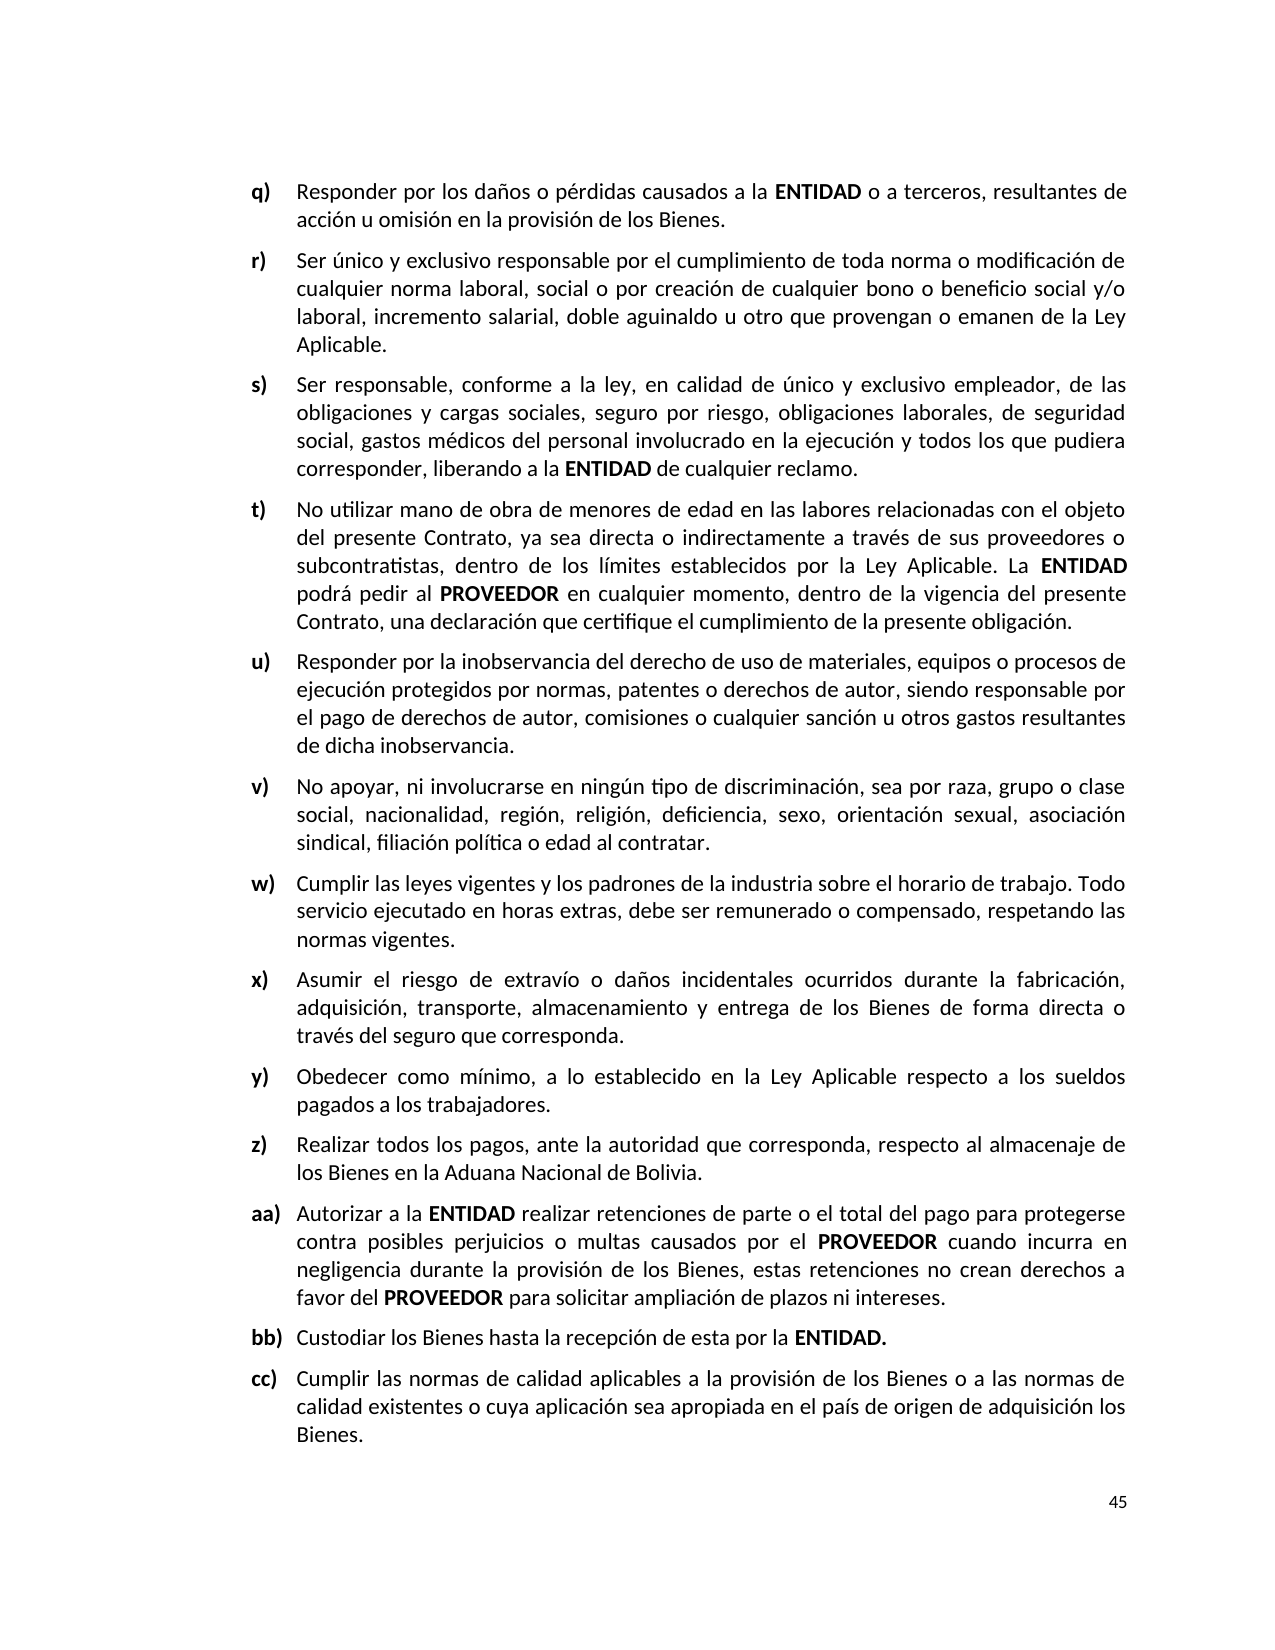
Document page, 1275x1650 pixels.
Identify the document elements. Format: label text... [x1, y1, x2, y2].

list Cumplir las normas de calidad aplicables a la provisión de los Bienes o a las normas de calidad existentes o cuya aplicación sea apropiada en el país de origen de adquisición los Bienes. [251, 1364, 1127, 1448]
list Obedecer como mínimo, a lo establecido en la Ley Aplicable respecto a los sueldos pagados a los trabajadores. [251, 1062, 1127, 1118]
list Ser único y exclusivo responsable por el cumplimiento de toda norma o modificación de cualquier norma laboral, social o por creación de cualquier bono o beneficio social y/o laboral, incremento salarial, doble aguinaldo u otro que provengan o emanen de la Ley Aplicable. [251, 246, 1127, 358]
list Autorizar a la ENTIDAD realizar retenciones de parte o el total del pago para protegerse contra posibles perjuicios o multas causados por el PROVEEDOR cuando incurra en negligencia durante la provisión de los Bienes, estas retenciones no crean derechos a favor del PROVEEDOR para solicitar ampliación de plazos ni intereses. [251, 1199, 1127, 1311]
list Asumir el riesgo de extravío o daños incidentales ocurridos durante la fabricación, adquisición, transporte, almacenamiento y entrega de los Bienes de forma directa o través del seguro que corresponda. [251, 965, 1127, 1049]
list Responder por la inobservancia del derecho de uso de materiales, equipos o procesos de ejecución protegidos por normas, patentes o derechos de autor, siendo responsable por el pago de derechos de autor, comisiones o cualquier sanción u otros gastos resultantes de dicha inobservancia. [251, 647, 1127, 759]
list No apoyar, ni involucrarse en ningún tipo de discriminación, sea por raza, grupo o clase social, nacionalidad, región, religión, deficiencia, sexo, orientación sexual, asociación sindical, filiación política o edad al contratar. [251, 772, 1127, 856]
list Responder por los daños o pérdidas causados a la ENTIDAD o a terceros, resultantes de acción u omisión en la provisión de los Bienes. [251, 177, 1127, 233]
list No utilizar mano de obra de menores de edad en las labores relacionadas con el objeto del presente Contrato, ya sea directa o indirectamente a través de sus proveedores o subcontratistas, dentro de los límites establecidos por la Ley Aplicable. La ENTIDAD podrá pedir al PROVEEDOR en cualquier momento, dentro de la vigencia del presente Contrato, una declaración que certifique el cumplimiento de la presente obligación. [251, 495, 1127, 635]
list Cumplir las leyes vigentes y los padrones de la industria sobre el horario de trabajo. Todo servicio ejecutado en horas extras, debe ser remunerado o compensado, respetando las normas vigentes. [251, 869, 1127, 953]
list Realizar todos los pagos, ante la autoridad que corresponda, respecto al almacenaje de los Bienes en la Aduana Nacional de Bolivia. [251, 1130, 1127, 1186]
list Ser responsable, conforme a la ley, en calidad de único y exclusivo empleador, de las obligaciones y cargas sociales, seguro por riesgo, obligaciones laborales, de seguridad social, gastos médicos del personal involucrado en la ejecución y todos los que pudiera corresponder, liberando a la ENTIDAD de cualquier reclamo. [251, 370, 1127, 482]
list Custodiar los Bienes hasta la recepción de esta por la ENTIDAD. [251, 1323, 1127, 1351]
